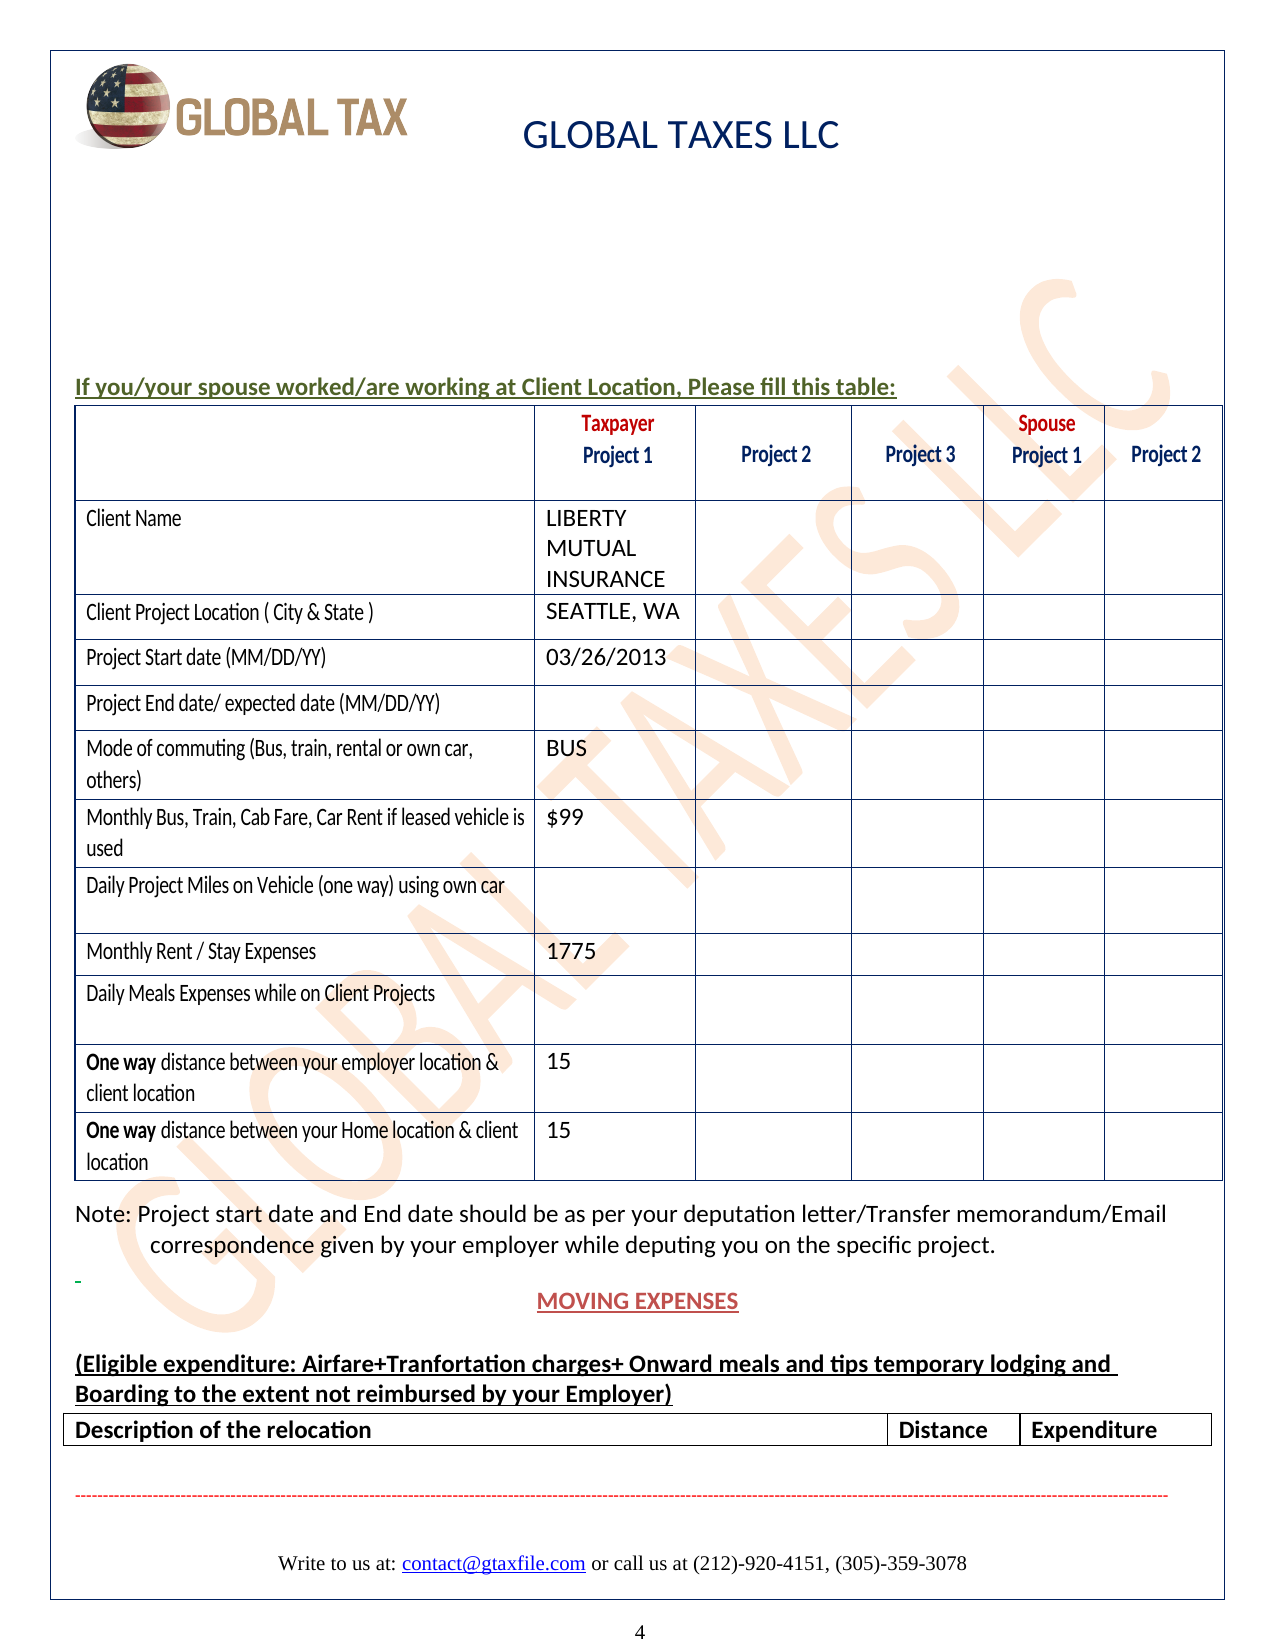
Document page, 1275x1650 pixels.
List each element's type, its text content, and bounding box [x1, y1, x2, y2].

table_cell Client Name [76, 501, 534, 593]
text MOVING EXPENSES [75, 1285, 1200, 1316]
table_cell [696, 800, 851, 867]
table_cell [696, 1113, 851, 1180]
table_cell [984, 976, 1104, 1043]
table_cell [696, 934, 851, 975]
table_header Taxpayer Project 1 [535, 406, 695, 500]
table_cell Mode of commuting (Bus, train, rental or own car, others) [76, 731, 534, 799]
table_cell One way distance between your employer location & client location [76, 1045, 534, 1112]
table_cell [696, 868, 851, 933]
table_cell [1105, 1045, 1222, 1112]
table_header Project 2 [696, 406, 851, 500]
table_cell [696, 976, 851, 1043]
text Note: Project start date and End date should be as per your deputation letter/Transfer memorandum/Email correspondence given by your employer while deputing you on the specific project. [75, 1198, 1200, 1259]
table_cell 15 [535, 1045, 695, 1112]
table_cell [696, 501, 851, 593]
table_cell [984, 800, 1104, 867]
table_header Description of the relocation [64, 1414, 887, 1445]
table_header [76, 406, 534, 500]
table_cell [1105, 934, 1222, 975]
table_cell [1105, 731, 1222, 799]
table_header Distance [888, 1414, 1019, 1445]
table_header Project 2 [1105, 406, 1222, 500]
table_cell [1105, 868, 1222, 933]
table_cell [984, 1045, 1104, 1112]
table_cell $99 [535, 800, 695, 867]
table_cell [1105, 1113, 1222, 1180]
table_cell [1105, 686, 1222, 730]
table_cell [984, 501, 1104, 593]
table_cell [852, 976, 983, 1043]
table_cell [852, 1113, 983, 1180]
table_cell [696, 731, 851, 799]
table_cell [852, 686, 983, 730]
table_cell [984, 640, 1104, 685]
table_cell 1775 [535, 934, 695, 975]
table_cell SEATTLE, WA [535, 595, 695, 639]
table_cell [984, 868, 1104, 933]
table_cell [852, 501, 983, 593]
table_cell [696, 640, 851, 685]
table_cell Daily Meals Expenses while on Client Projects [76, 976, 534, 1043]
table_cell [1105, 640, 1222, 685]
table_cell [1105, 976, 1222, 1043]
table_cell Client Project Location ( City & State ) [76, 595, 534, 639]
table_cell [852, 934, 983, 975]
table_cell [984, 1113, 1104, 1180]
table_cell [984, 731, 1104, 799]
table_cell [696, 595, 851, 639]
table_cell [1105, 501, 1222, 593]
table_cell [1105, 595, 1222, 639]
text (Eligible expenditure: Airfare+Tranfortation charges+ Onward meals and tips temporary lodging and Boarding to the extent not reimbursed by your Employer) [75, 1348, 1200, 1409]
table_cell Project End date/ expected date (MM/DD/YY) [76, 686, 534, 730]
table_cell [852, 731, 983, 799]
table_cell 15 [535, 1113, 695, 1180]
table_cell [852, 800, 983, 867]
table_cell Monthly Rent / Stay Expenses [76, 934, 534, 975]
table_header Project 3 [852, 406, 983, 500]
table_cell [696, 1045, 851, 1112]
table_header Expenditure [1021, 1414, 1211, 1445]
table_cell Project Start date (MM/DD/YY) [76, 640, 534, 685]
picture [75, 63, 408, 149]
table_cell BUS [535, 731, 695, 799]
text If you/your spouse worked/are working at Client Location, Please fill this table: [75, 371, 1200, 402]
table_cell One way distance between your Home location & client location [76, 1113, 534, 1180]
table_cell Monthly Bus, Train, Cab Fare, Car Rent if leased vehicle is used [76, 800, 534, 867]
table_cell [852, 868, 983, 933]
table_cell [852, 595, 983, 639]
table_cell [984, 934, 1104, 975]
table_cell Daily Project Miles on Vehicle (one way) using own car [76, 868, 534, 933]
table_cell [535, 868, 695, 933]
table_cell [852, 1045, 983, 1112]
table_cell [535, 686, 695, 730]
table_cell [852, 640, 983, 685]
table_cell [696, 686, 851, 730]
table_cell 03/26/2013 [535, 640, 695, 685]
table_header Spouse Project 1 [984, 406, 1104, 500]
table_cell LIBERTY MUTUAL INSURANCE [535, 501, 695, 593]
table_cell [984, 595, 1104, 639]
table_cell [535, 976, 695, 1043]
table_cell [984, 686, 1104, 730]
table_cell [1105, 800, 1222, 867]
